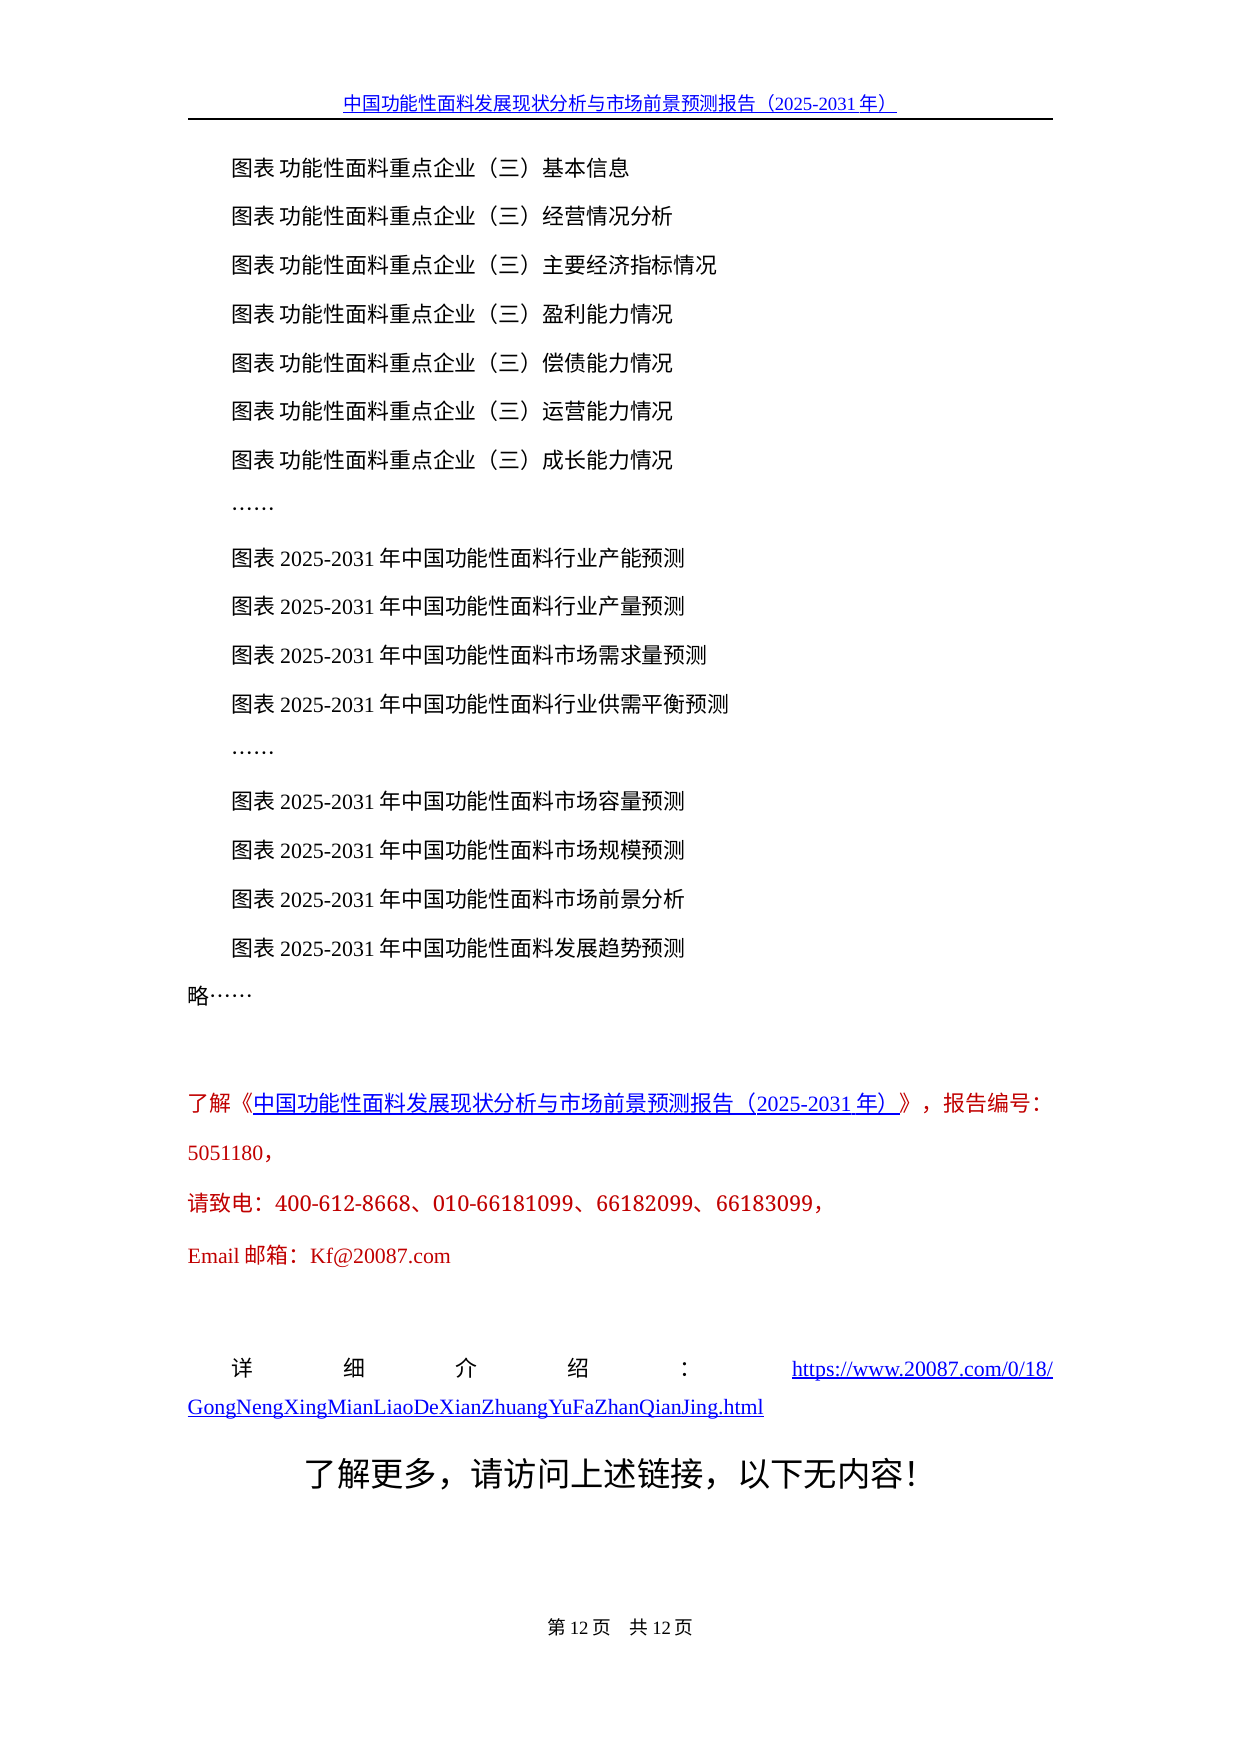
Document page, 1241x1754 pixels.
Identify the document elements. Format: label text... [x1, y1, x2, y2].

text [187, 150, 1053, 1011]
text 了解《中国功能性面料发展现状分析与市场前景预测报告（2025-2031年）》，报告编号：5051180， [187, 1085, 1053, 1167]
text 请致电：400-612-8668、010-66181099、66182099、66183099， [187, 1186, 1053, 1218]
title 了解更多，请访问上述链接，以下无内容！ [187, 1439, 1053, 1504]
text 详细介绍：https://www.20087.com/0/18/GongNengXingMianLiaoDeXianZhuangYuFaZhanQianJing.html [187, 1350, 1053, 1423]
text Email邮箱：Kf@20087.com [187, 1237, 1053, 1270]
